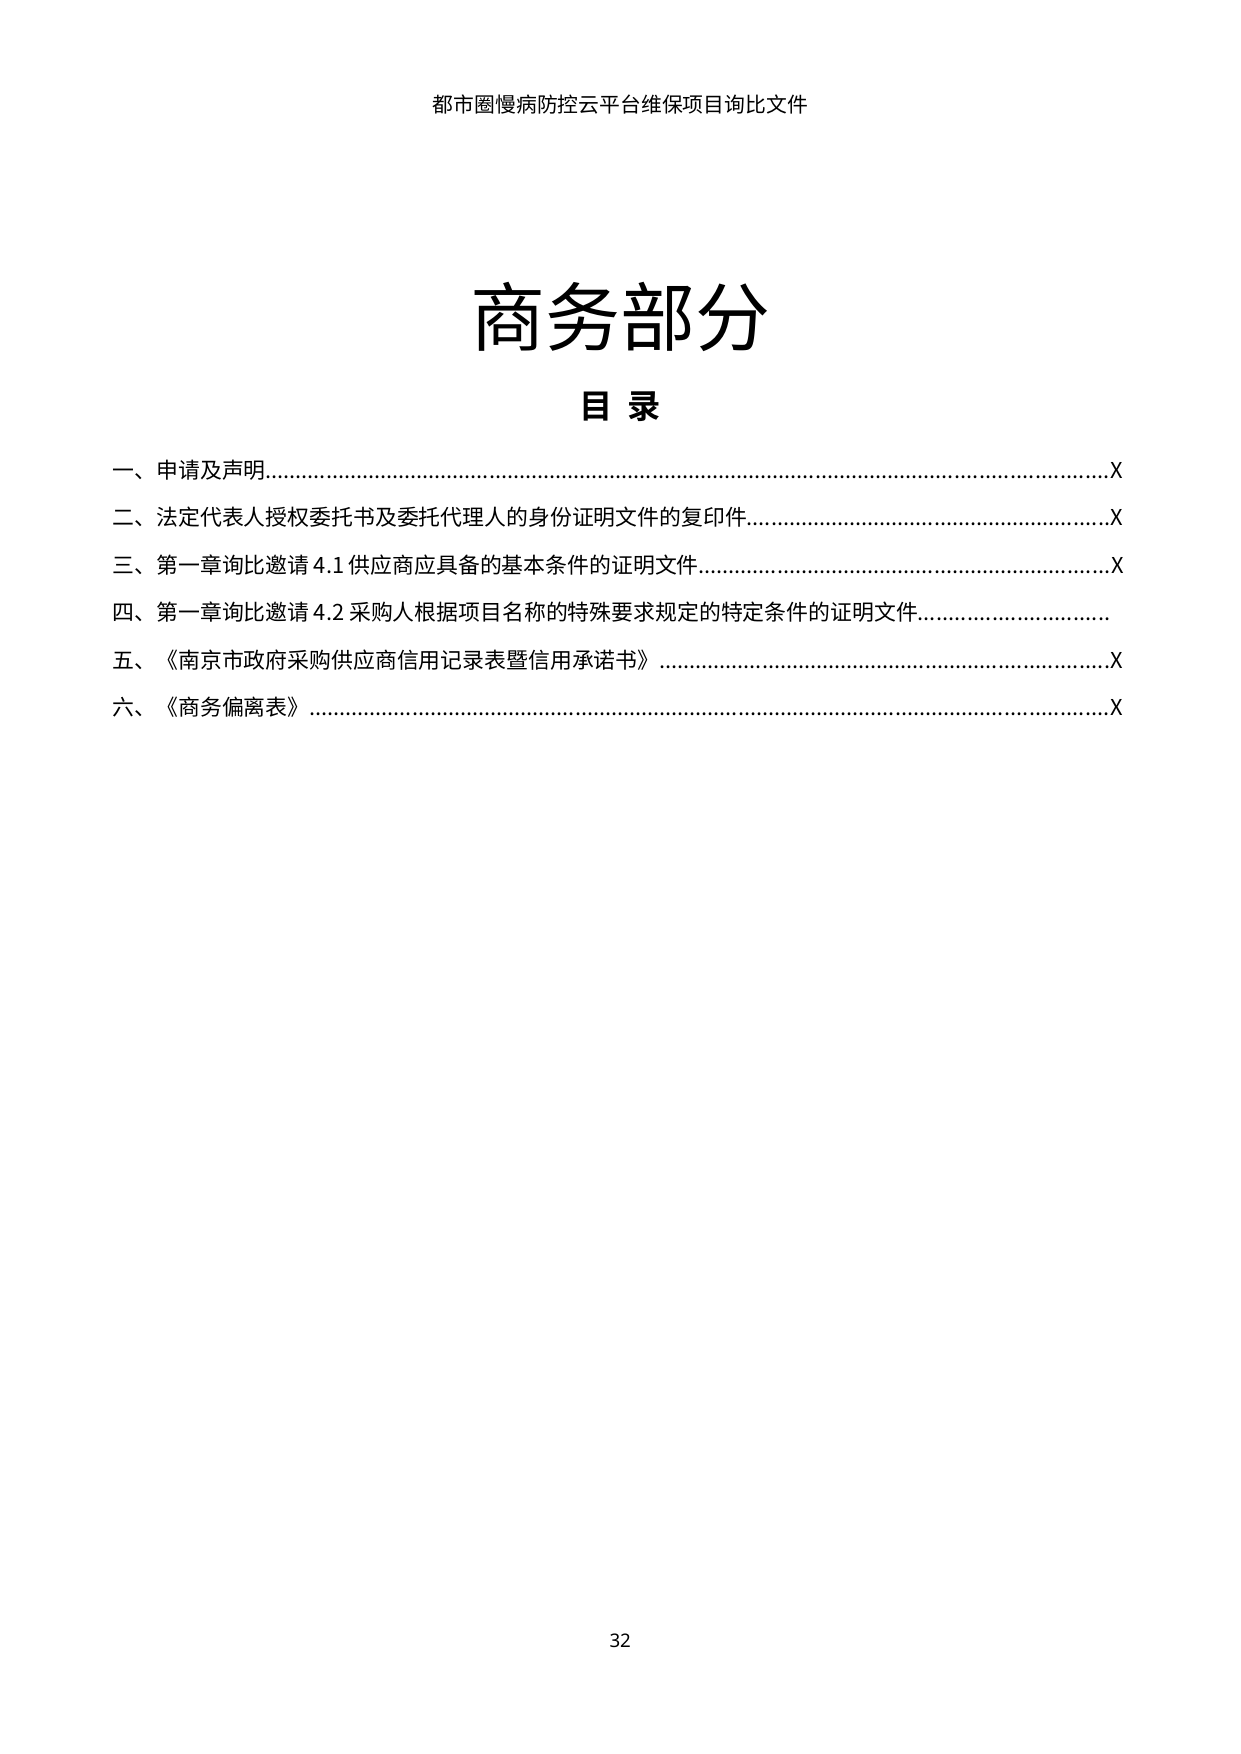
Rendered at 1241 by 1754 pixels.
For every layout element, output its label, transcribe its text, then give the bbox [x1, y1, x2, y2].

text 二、法定代表人授权委托书及委托代理人的身份证明文件的复印件 X [112, 500, 1128, 532]
text 四、第一章询比邀请4.2 采购人根据项目名称的特殊要求规定的特定条件的证明文件 X [112, 595, 1064, 627]
text 三、第一章询比邀请4.1供应商应具备的基本条件的证明文件 X [112, 548, 1128, 579]
text 六、《商务偏离表》 X [112, 690, 1128, 722]
subtitle 目 录 [112, 380, 1128, 428]
text 商务部分 [112, 259, 1128, 367]
text 一、申请及声明 X [112, 453, 1128, 484]
text 五、《南京市政府采购供应商信用记录表暨信用承诺书》 X [112, 643, 1128, 674]
